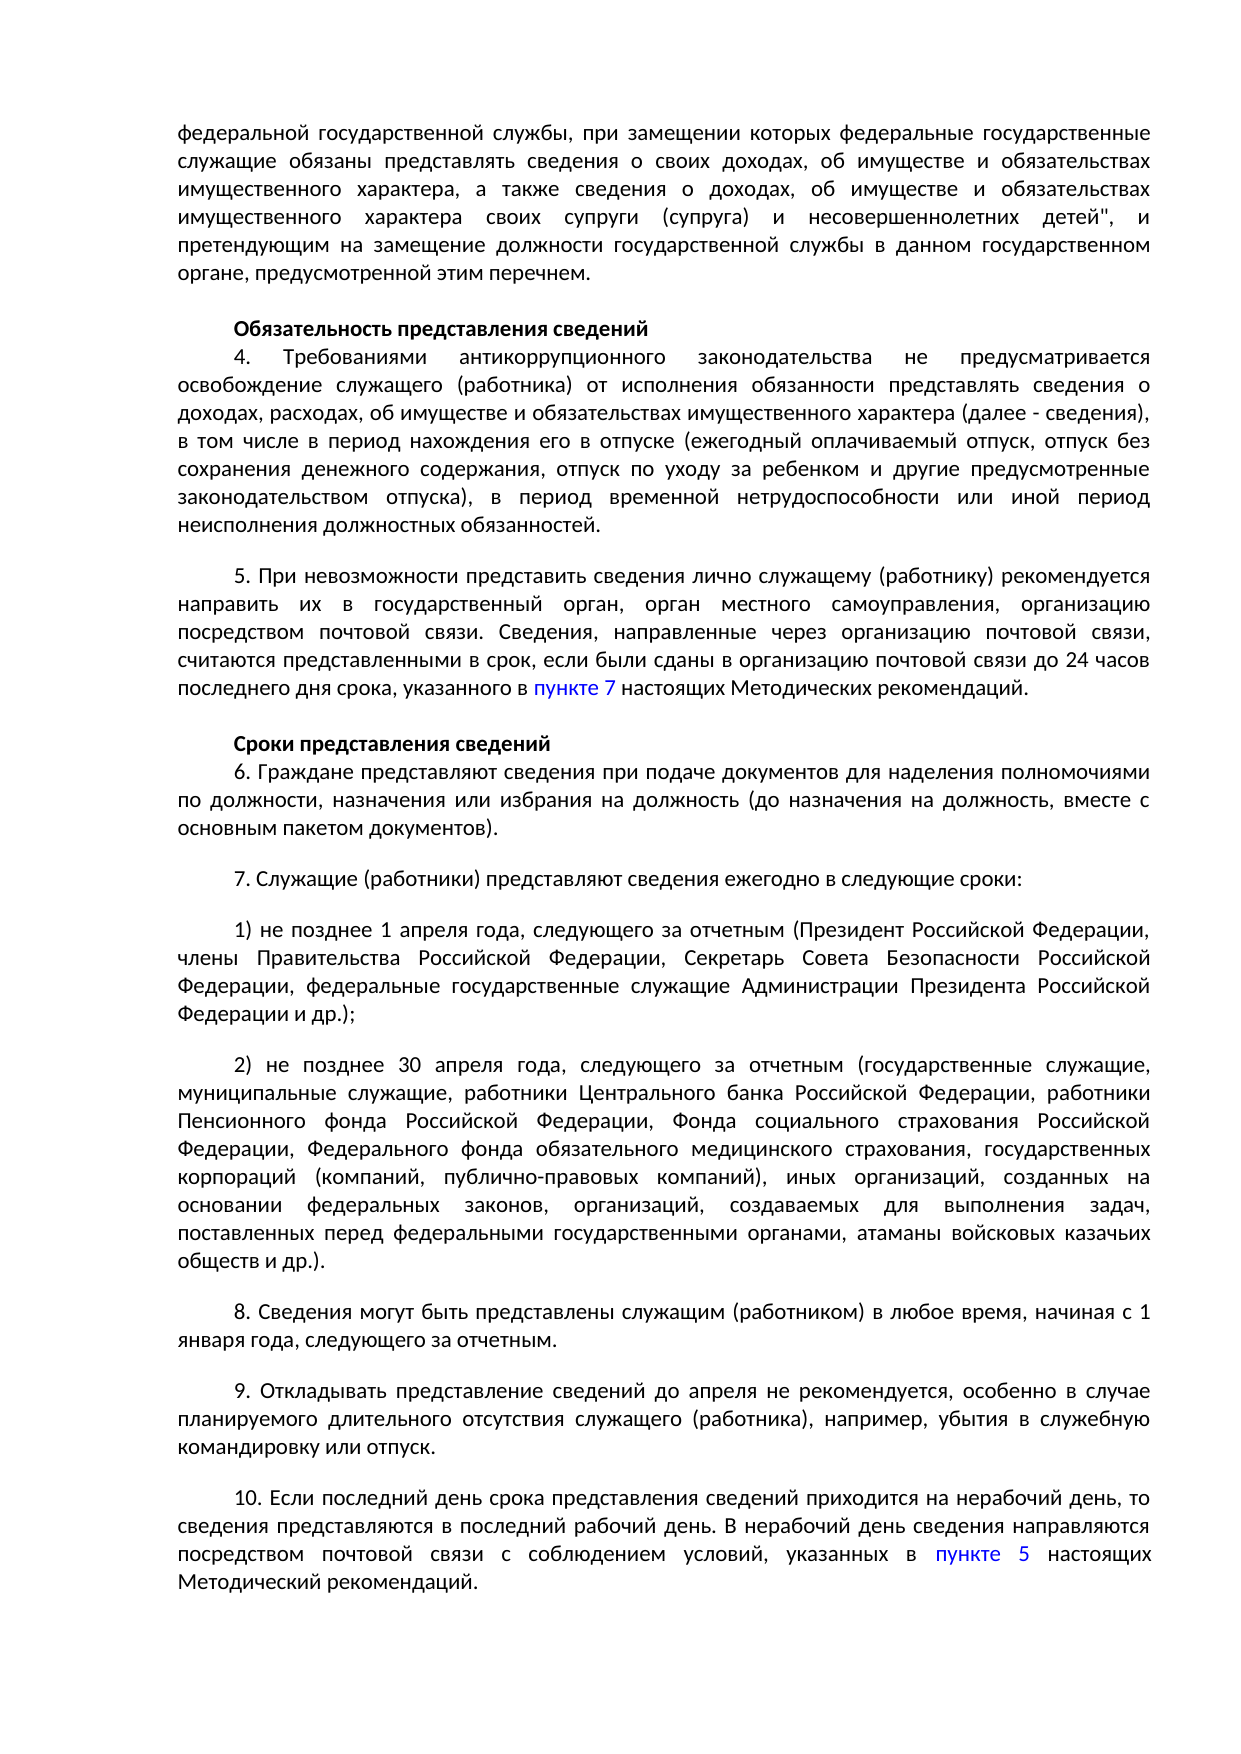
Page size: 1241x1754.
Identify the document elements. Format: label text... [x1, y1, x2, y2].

text 5. При невозможности представить сведения лично служащему (работнику) рекомендуется направить их в государственный орган, орган местного самоуправления, организацию посредством почтовой связи. Сведения, направленные через организацию почтовой связи, считаются представленными в срок, если были сданы в организацию почтовой связи до 24 часов последнего дня срока, указанного в пункте 7 настоящих Методических рекомендаций. [177, 561, 1152, 701]
title Обязательность представления сведений [177, 314, 1152, 342]
text 1) не позднее 1 апреля года, следующего за отчетным (Президент Российской Федерации, члены Правительства Российской Федерации, Секретарь Совета Безопасности Российской Федерации, федеральные государственные служащие Администрации Президента Российской Федерации и др.); [177, 915, 1152, 1027]
text 10. Если последний день срока представления сведений приходится на нерабочий день, то сведения представляются в последний рабочий день. В нерабочий день сведения направляются посредством почтовой связи с соблюдением условий, указанных в пункте 5 настоящих Методический рекомендаций. [177, 1483, 1152, 1596]
text 9. Откладывать представление сведений до апреля не рекомендуется, особенно в случае планируемого длительного отсутствия служащего (работника), например, убытия в служебную командировку или отпуск. [177, 1376, 1152, 1461]
text 8. Сведения могут быть представлены служащим (работником) в любое время, начиная с 1 января года, следующего за отчетным. [177, 1297, 1152, 1353]
title Сроки представления сведений [177, 729, 1152, 757]
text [177, 118, 1152, 286]
text 7. Служащие (работники) представляют сведения ежегодно в следующие сроки: [177, 864, 1152, 892]
text 4. Требованиями антикоррупционного законодательства не предусматривается освобождение служащего (работника) от исполнения обязанности представлять сведения о доходах, расходах, об имуществе и обязательствах имущественного характера (далее - сведения), в том числе в период нахождения его в отпуске (ежегодный оплачиваемый отпуск, отпуск без сохранения денежного содержания, отпуск по уходу за ребенком и другие предусмотренные законодательством отпуска), в период временной нетрудоспособности или иной период неисполнения должностных обязанностей. [177, 342, 1152, 538]
text 2) не позднее 30 апреля года, следующего за отчетным (государственные служащие, муниципальные служащие, работники Центрального банка Российской Федерации, работники Пенсионного фонда Российской Федерации, Фонда социального страхования Российской Федерации, Федерального фонда обязательного медицинского страхования, государственных корпораций (компаний, публично-правовых компаний), иных организаций, созданных на основании федеральных законов, организаций, создаваемых для выполнения задач, поставленных перед федеральными государственными органами, атаманы войсковых казачьих обществ и др.). [177, 1050, 1152, 1274]
text 6. Граждане представляют сведения при подаче документов для наделения полномочиями по должности, назначения или избрания на должность (до назначения на должность, вместе с основным пакетом документов). [177, 757, 1152, 842]
